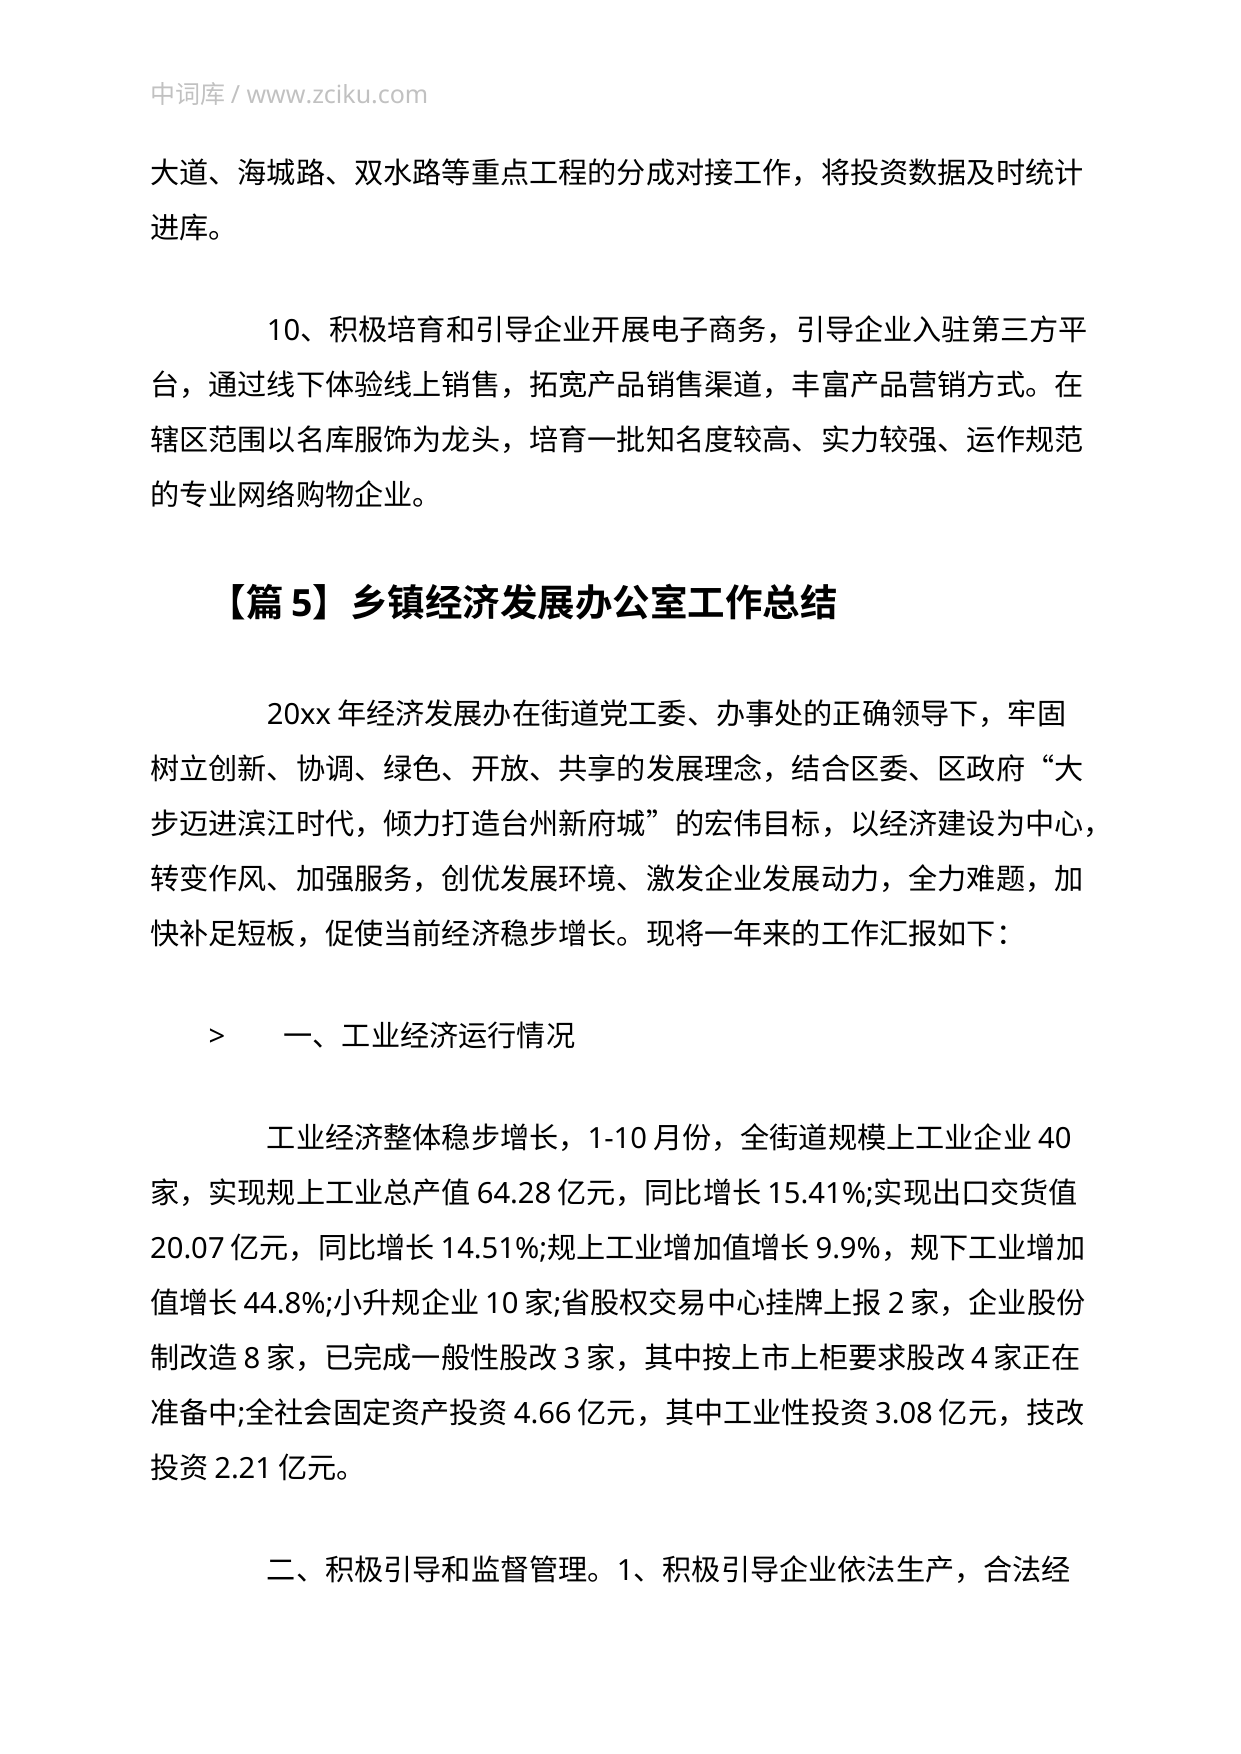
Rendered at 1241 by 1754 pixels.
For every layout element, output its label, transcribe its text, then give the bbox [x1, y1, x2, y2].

text 【篇5】乡镇经济发展办公室工作总结 [150, 573, 1090, 628]
text 20xx年经济发展办在街道党工委、办事处的正确领导下，牢固树立创新、协调、绿色、开放、共享的发展理念，结合区委、区政府“大步迈进滨江时代，倾力打造台州新府城”的宏伟目标，以经济建设为中心，转变作风、加强服务，创优发展环境、激发企业发展动力，全力难题，加快补足短板，促使当前经济稳步增长。现将一年来的工作汇报如下： [150, 691, 1090, 953]
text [150, 1546, 1090, 1589]
text > 一、工业经济运行情况 [150, 1012, 1090, 1055]
text 工业经济整体稳步增长，1-10月份，全街道规模上工业企业40家，实现规上工业总产值64.28亿元，同比增长15.41%;实现出口交货值20.07亿元，同比增长14.51%;规上工业增加值增长9.9%，规下工业增加值增长44.8%;小升规企业10家;省股权交易中心挂牌上报2家，企业股份制改造8家，已完成一般性股改3家，其中按上市上柜要求股改4家正在准备中;全社会固定资产投资4.66亿元，其中工业性投资3.08亿元，技改投资2.21亿元。 [150, 1114, 1090, 1487]
text 10、积极培育和引导企业开展电子商务，引导企业入驻第三方平台，通过线下体验线上销售，拓宽产品销售渠道，丰富产品营销方式。在辖区范围以名库服饰为龙头，培育一批知名度较高、实力较强、运作规范的专业网络购物企业。 [150, 307, 1090, 514]
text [150, 150, 1090, 247]
